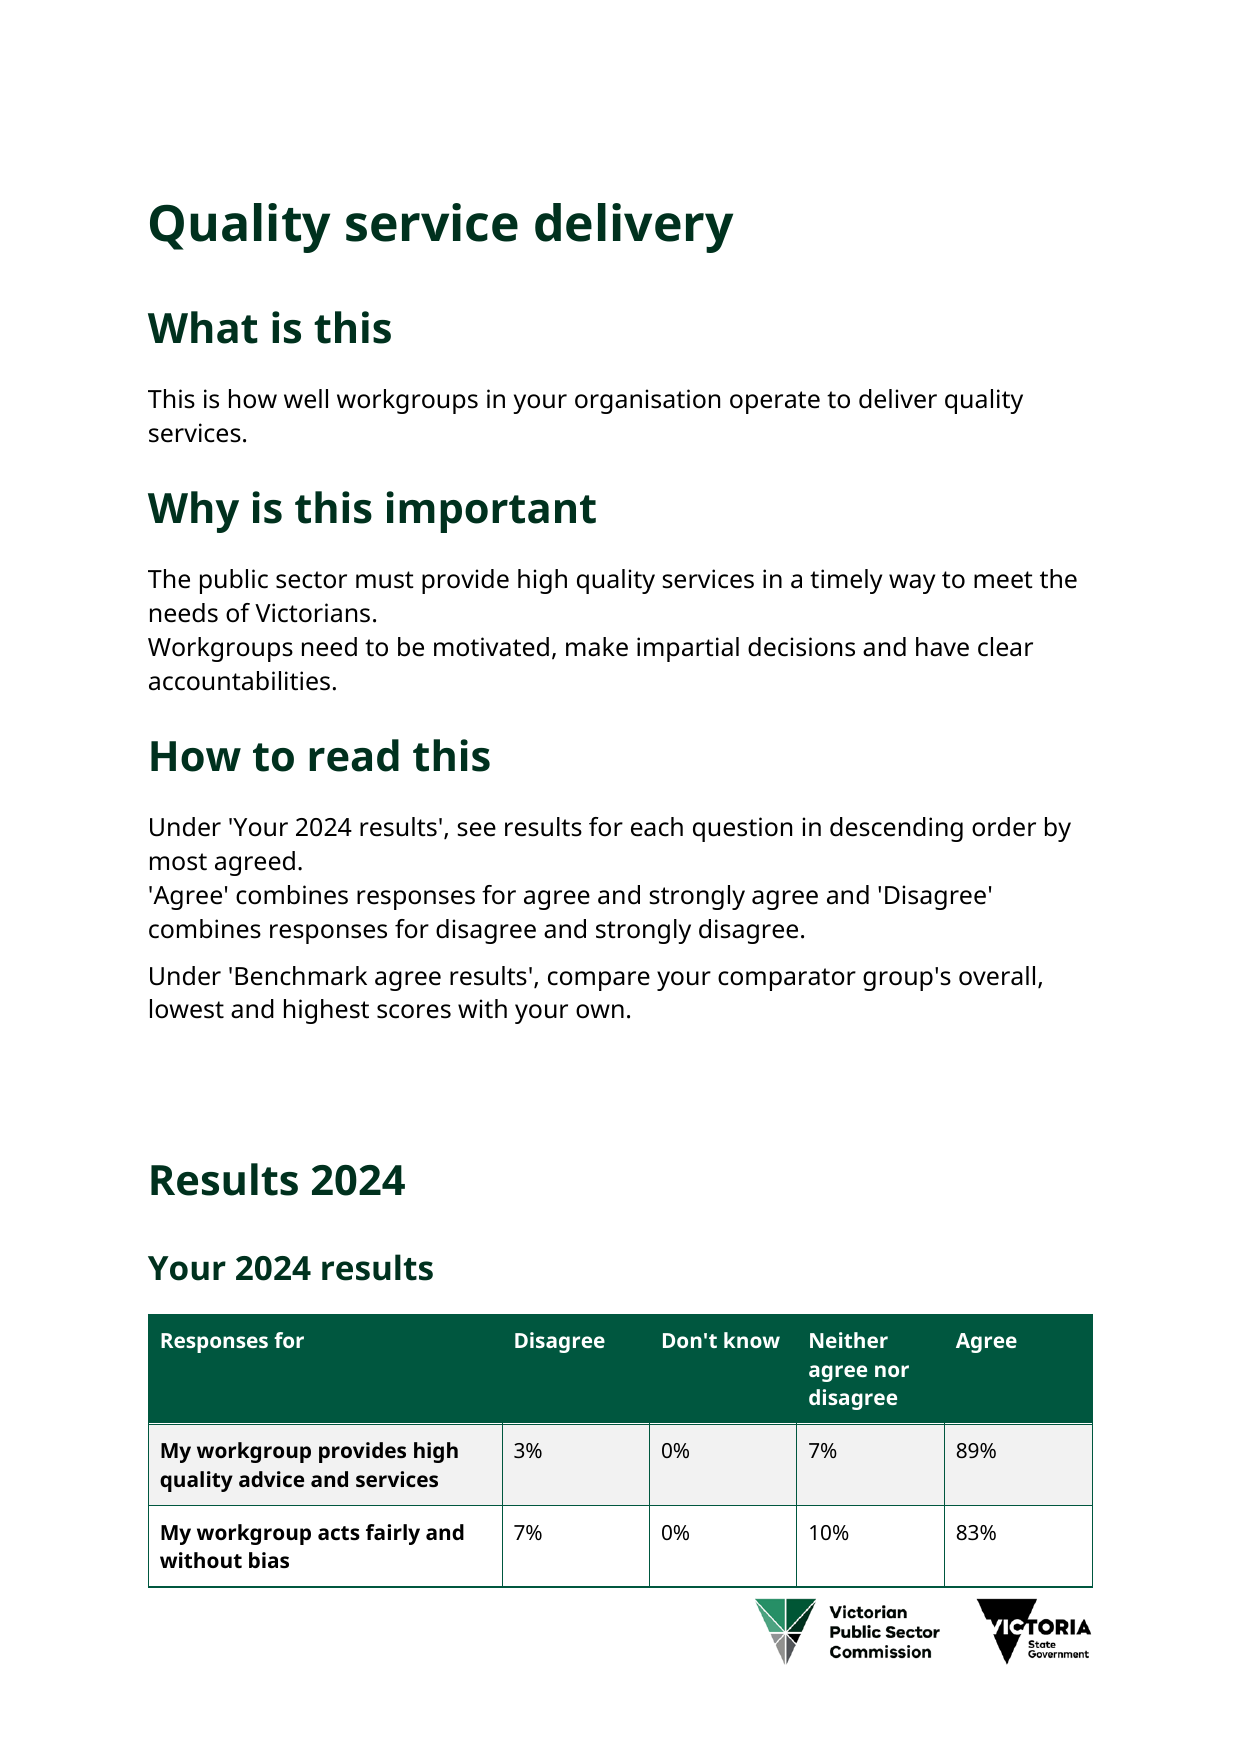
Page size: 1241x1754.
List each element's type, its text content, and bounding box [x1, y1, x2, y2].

text This is how well workgroups in your organisation operate to deliver quality services. [148, 381, 1092, 449]
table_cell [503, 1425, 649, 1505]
subtitle Quality service delivery [148, 188, 1092, 256]
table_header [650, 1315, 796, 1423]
text Under 'Your 2024 results', see results for each question in descending order by most agreed. 'Agree' combines responses for agree and strongly agree and 'Disagree' combines responses for disagree and strongly disagree. [148, 809, 1092, 946]
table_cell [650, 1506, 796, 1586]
subtitle Your 2024 results [148, 1244, 1092, 1290]
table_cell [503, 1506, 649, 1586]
text The public sector must provide high quality services in a timely way to meet the needs of Victorians. Workgroups need to be motivated, make impartial decisions and have clear accountabilities. [148, 561, 1092, 698]
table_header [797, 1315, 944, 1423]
picture [754, 1598, 1093, 1666]
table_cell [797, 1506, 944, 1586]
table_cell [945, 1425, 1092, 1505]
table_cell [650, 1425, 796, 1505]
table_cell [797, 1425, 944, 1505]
subtitle How to read this [148, 727, 1092, 783]
text Under 'Benchmark agree results', compare your comparator group's overall, lowest and highest scores with your own. [148, 958, 1092, 1026]
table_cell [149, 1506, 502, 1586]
subtitle Results 2024 [148, 1151, 1092, 1208]
subtitle What is this [148, 299, 1092, 355]
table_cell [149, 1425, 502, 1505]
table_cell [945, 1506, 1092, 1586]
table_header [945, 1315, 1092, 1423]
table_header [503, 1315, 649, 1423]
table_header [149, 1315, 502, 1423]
subtitle Why is this important [148, 479, 1092, 535]
